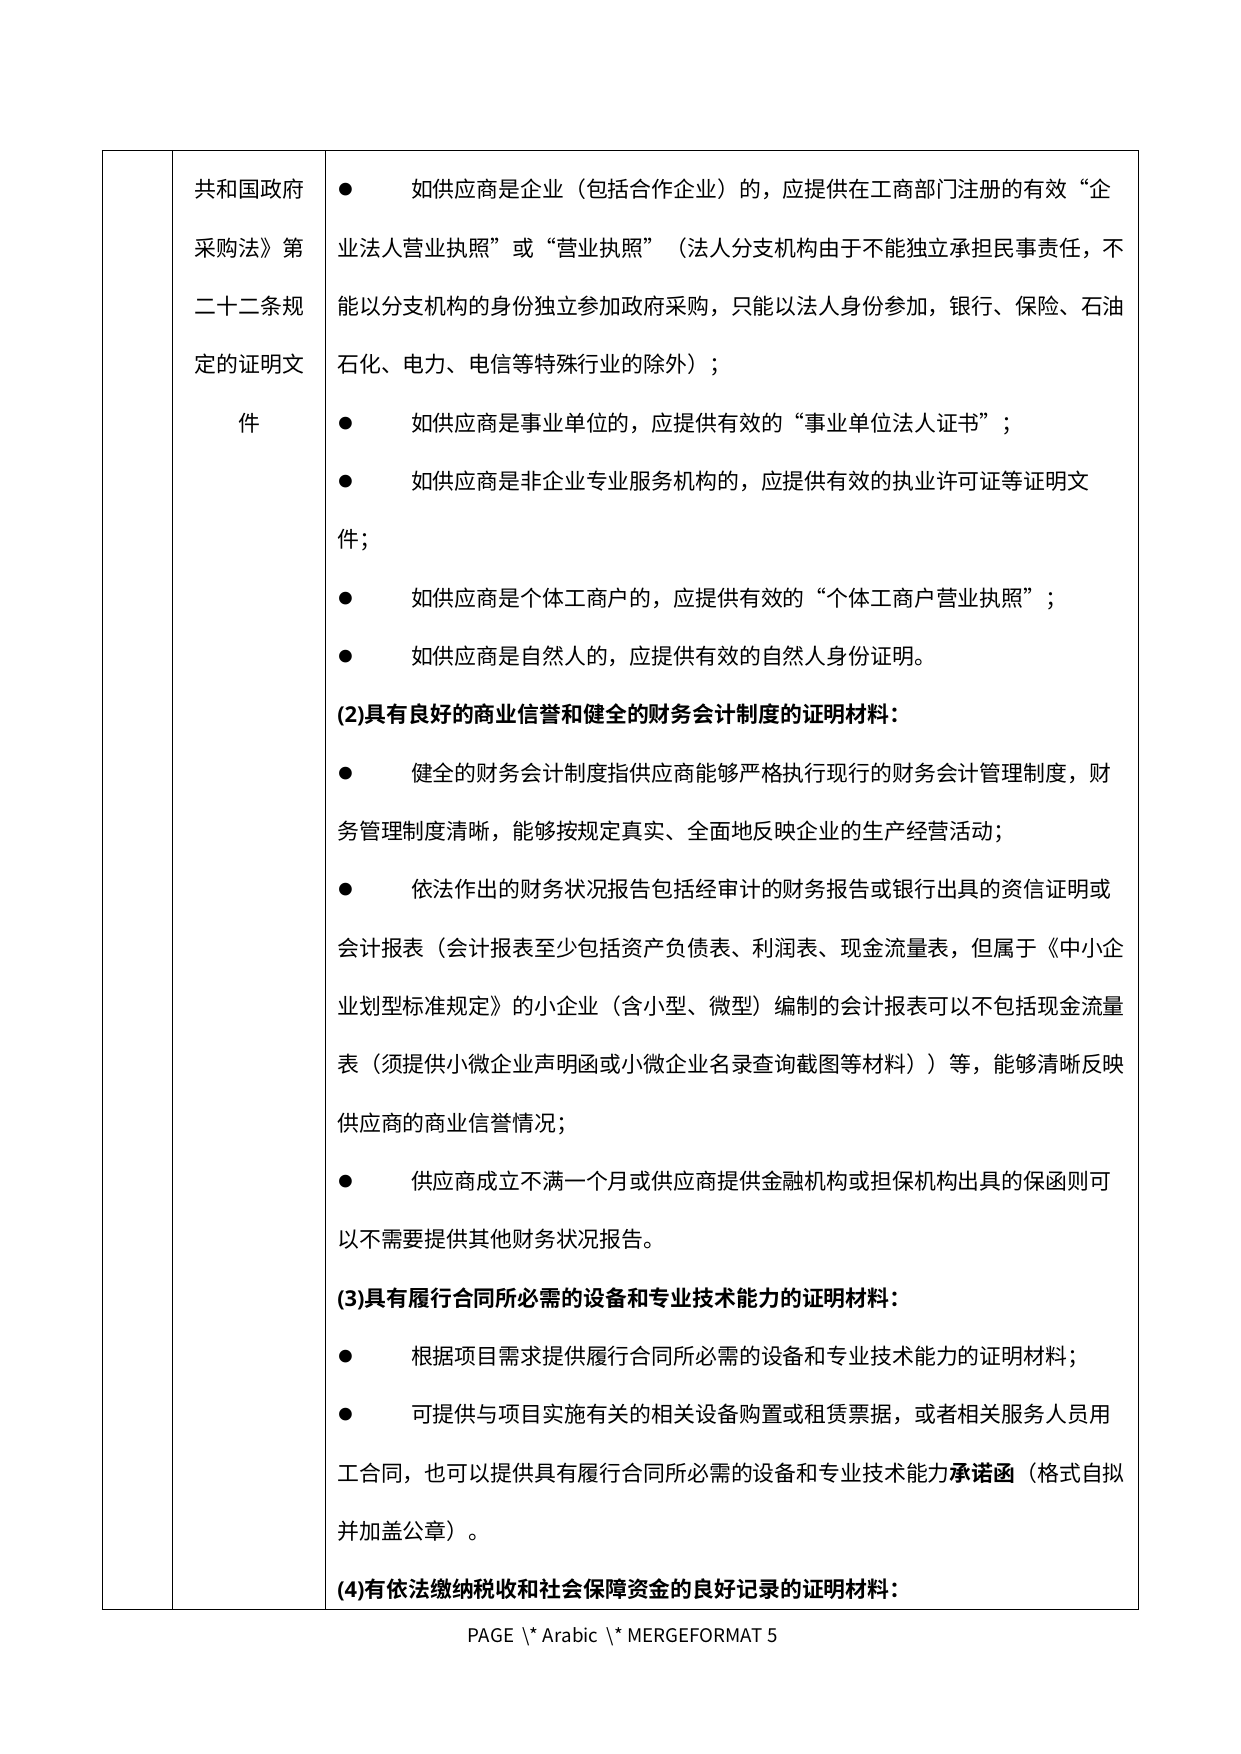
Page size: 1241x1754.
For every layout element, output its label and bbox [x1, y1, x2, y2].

table_cell [103, 151, 172, 1609]
table_cell [326, 151, 1138, 1609]
table_cell [173, 151, 325, 1609]
